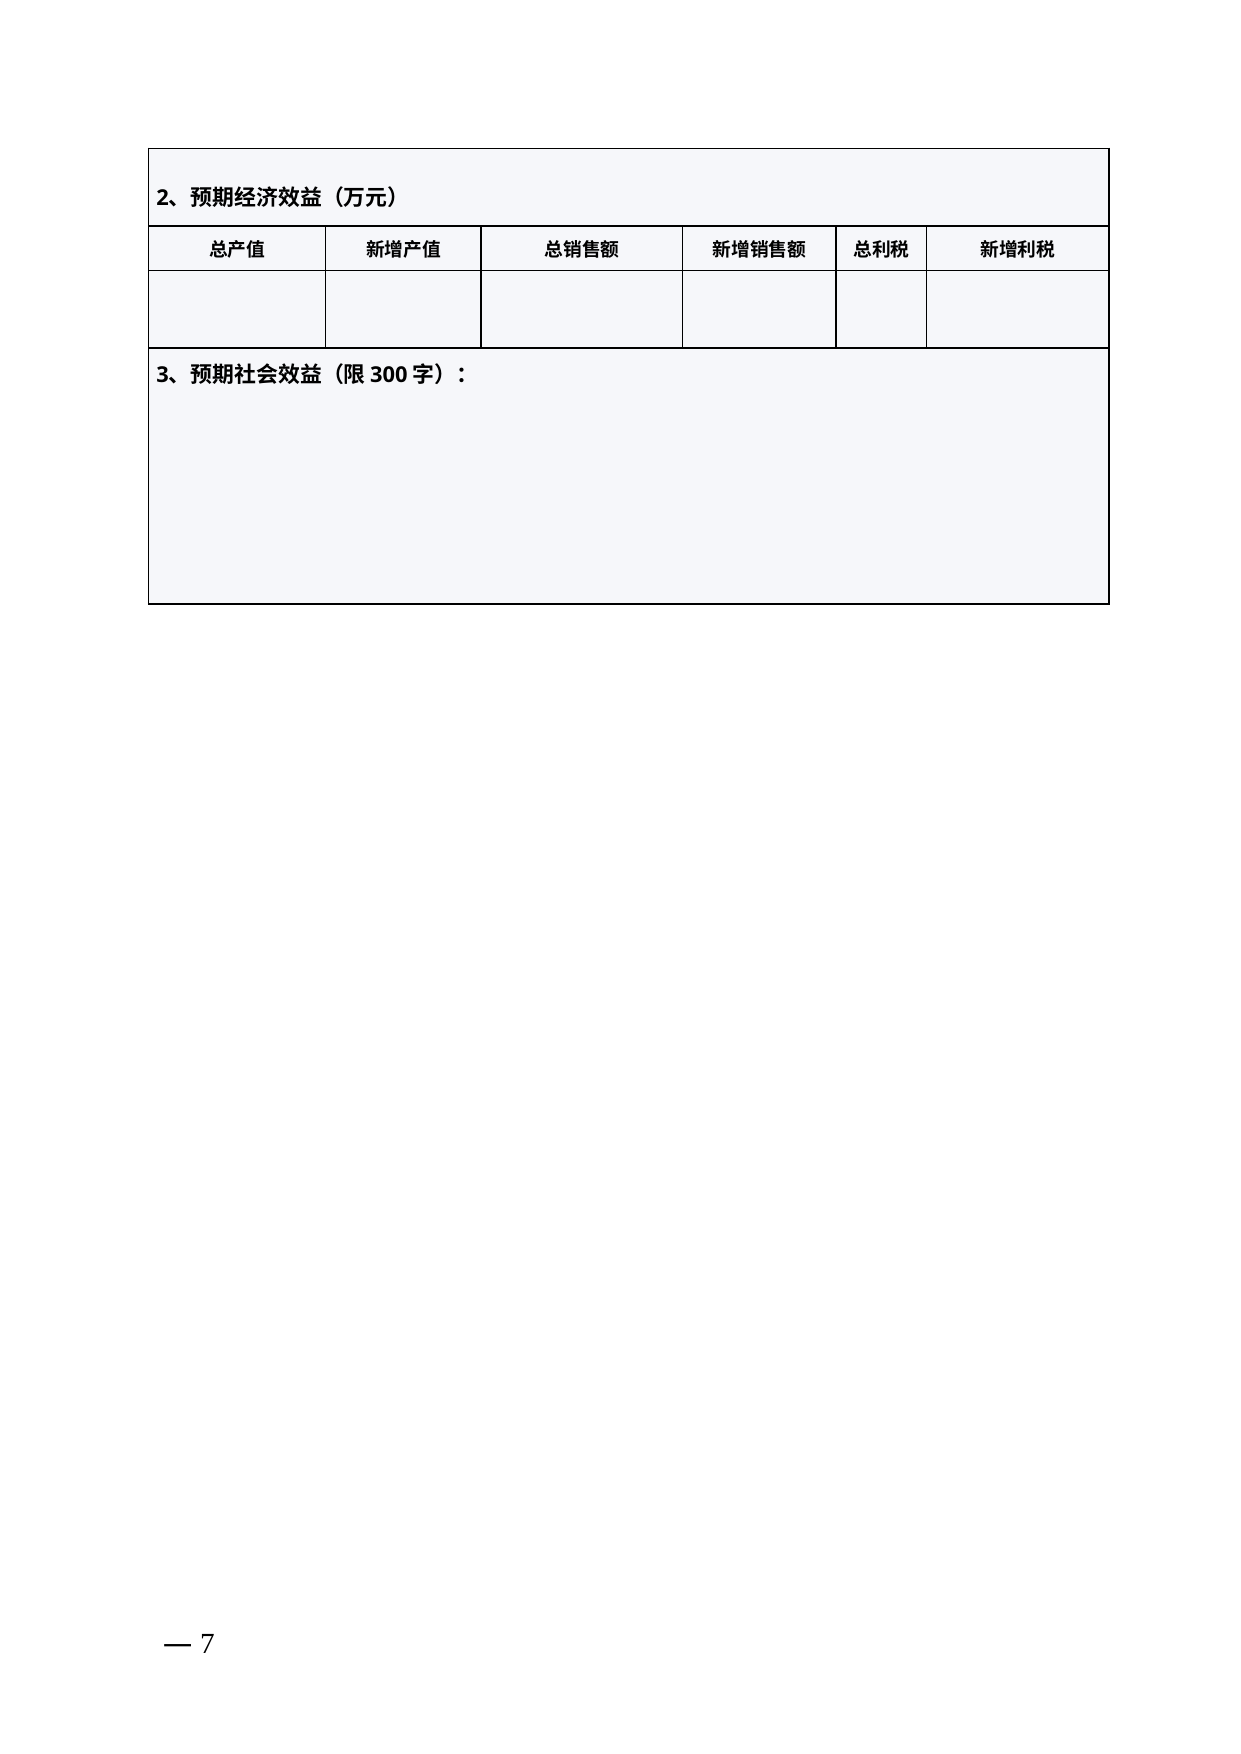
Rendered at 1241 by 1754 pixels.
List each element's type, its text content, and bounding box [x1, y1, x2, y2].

table_cell [326, 271, 480, 347]
table_cell 总利税 [837, 227, 926, 270]
table_cell [837, 271, 926, 347]
table_cell 总销售额 [482, 227, 682, 270]
table_cell [927, 271, 1108, 347]
table_cell 新增利税 [927, 227, 1108, 270]
table_cell 2、预期经济效益（万元） [149, 149, 1108, 225]
table_cell [149, 271, 325, 347]
table_cell 新增销售额 [683, 227, 835, 270]
table_cell [683, 271, 835, 347]
table_cell [482, 271, 682, 347]
table_cell 总产值 [149, 227, 325, 270]
table_cell 3、预期社会效益（限300字）： [149, 349, 1108, 603]
table_cell 新增产值 [326, 227, 480, 270]
